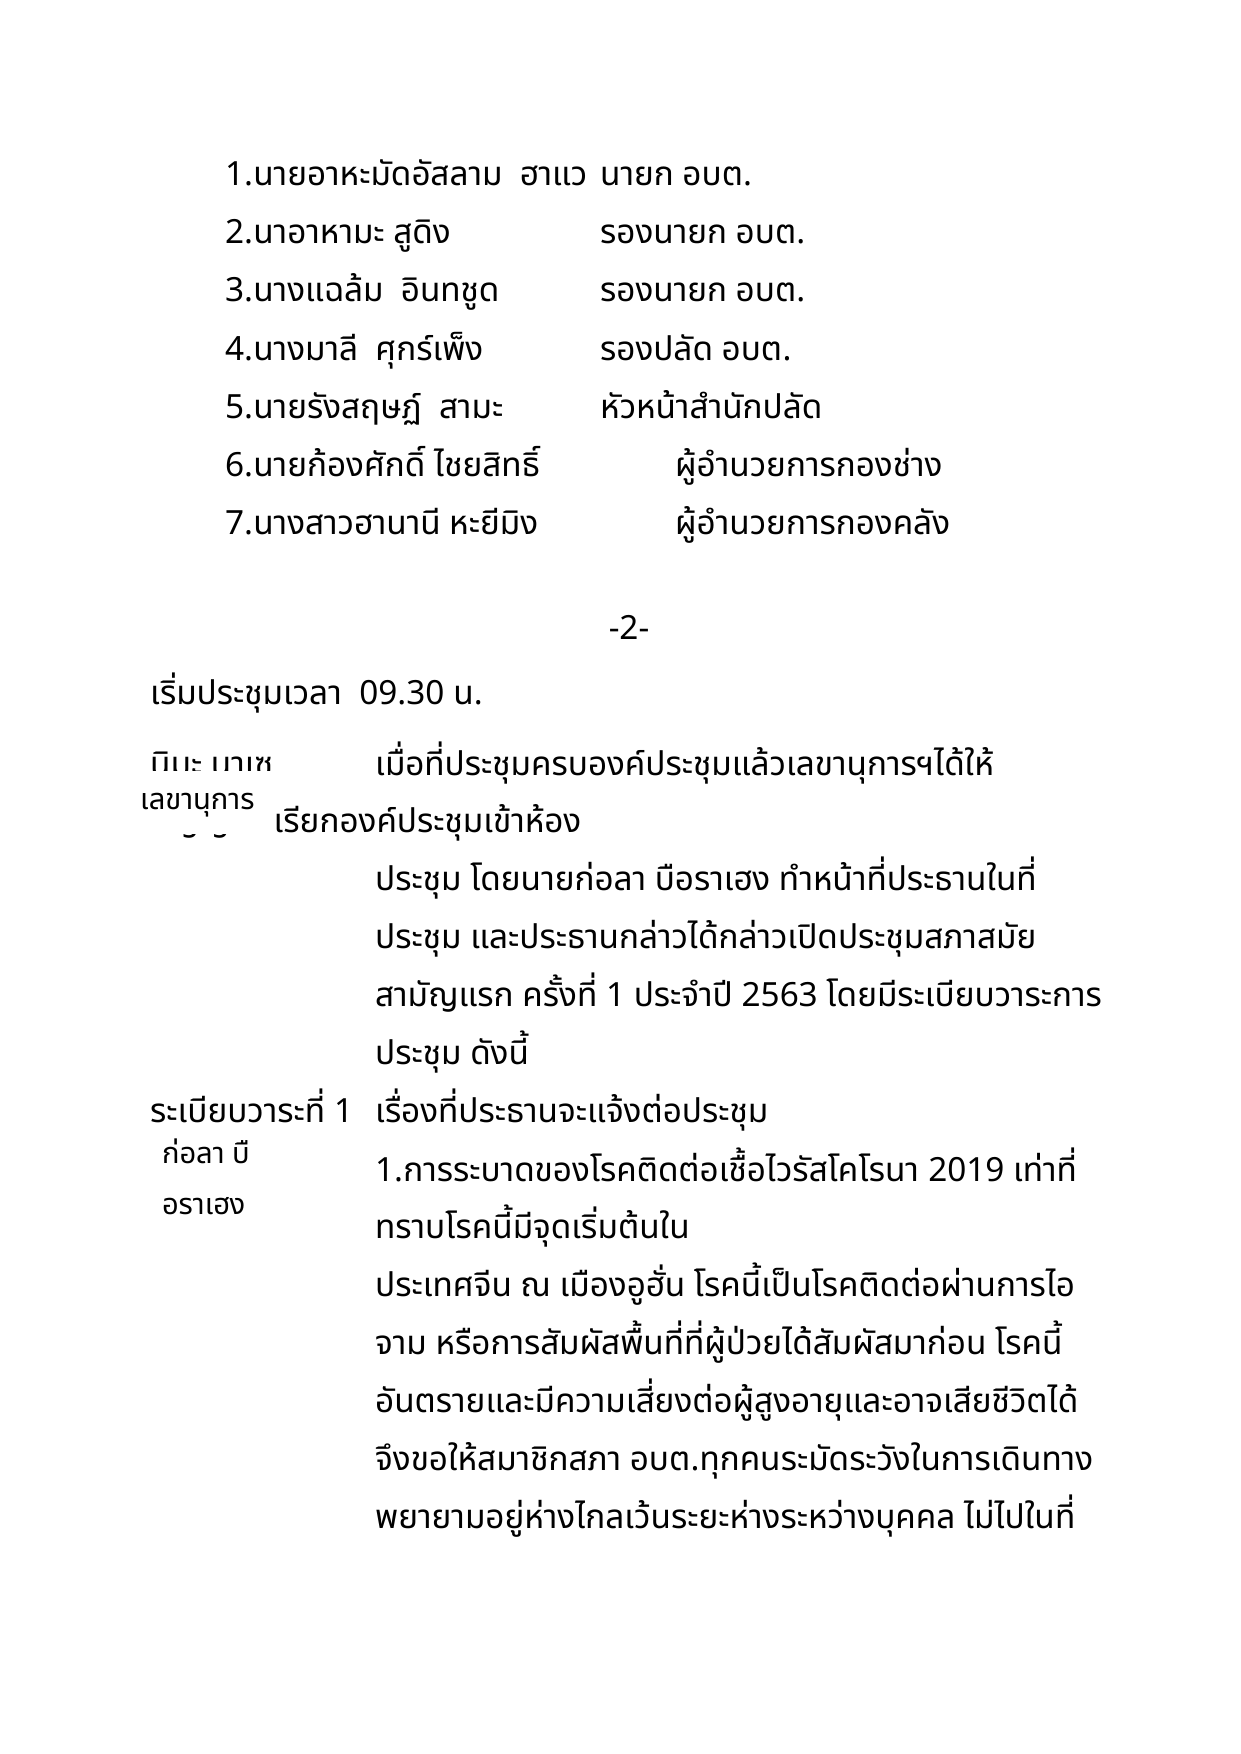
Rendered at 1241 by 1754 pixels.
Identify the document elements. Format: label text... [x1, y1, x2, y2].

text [150, 1435, 1107, 1544]
text เริ่มประชุมเวลา 09.30 น. [150, 669, 1107, 719]
text 6.นายก้องศักดิ์ ไชยสิทธิ์ ผู้อำนวยการกองช่าง [150, 441, 1107, 491]
text 7.นางสาวฮานานี หะยีมิง ผู้อำนวยการกองคลัง [150, 499, 1107, 549]
text 1.การระบาดของโรคติดต่อเชื้อไวรัสโคโรนา 2019 เท่าที่ทราบโรคนี้มีจุดเริ่มต้นใน [150, 1145, 1107, 1254]
text 5.นายรังสฤษฏ์ สามะ หัวหน้าสำนักปลัด [150, 382, 1107, 433]
text 4.นางมาลี ศุกร์เพ็ง รองปลัด อบต. [150, 324, 1107, 375]
text 2.นาอาหามะ สูดิง รองนายก อบต. [150, 208, 1107, 259]
text 1.นายอาหะมัดอัสลาม ฮาแว นายก อบต. [150, 150, 1107, 201]
text 3.นางแฉล้ม อินทชูด รองนายก อบต. [150, 266, 1107, 317]
text ประเทศจีน ณ เมืองอูฮั่น โรคนี้เป็นโรคติดต่อผ่านการไอ จาม หรือการสัมผัสพื้นที่ที่ผู้ป่วยได้สัมผัสมาก่อน โรคนี้อันตรายและมีความเสี่ยงต่อผู้สูงอายุและอาจเสียชีวิตได้ [150, 1261, 1107, 1428]
text ประชุม โดยนายก่อลา บือราเฮง ทำหน้าที่ประธานในที่ประชุม และประธานกล่าวได้กล่าวเปิดประชุมสภาสมัยสามัญแรก ครั้งที่ 1 ประจำปี 2563 โดยมีระเบียบวาระการประชุม ดังนี้ [150, 855, 1107, 1080]
text ระเบียบวาระที่ 1 เรื่องที่ประธานจะแจ้งต่อประชุม [150, 1087, 1107, 1138]
text -2- [150, 604, 1107, 649]
text นิมะ นาเซ เมื่อที่ประชุมครบองค์ประชุมแล้วเลขานุการฯได้ให้สัญญาณเรียกองค์ประชุมเข้าห้อง [150, 739, 1107, 848]
